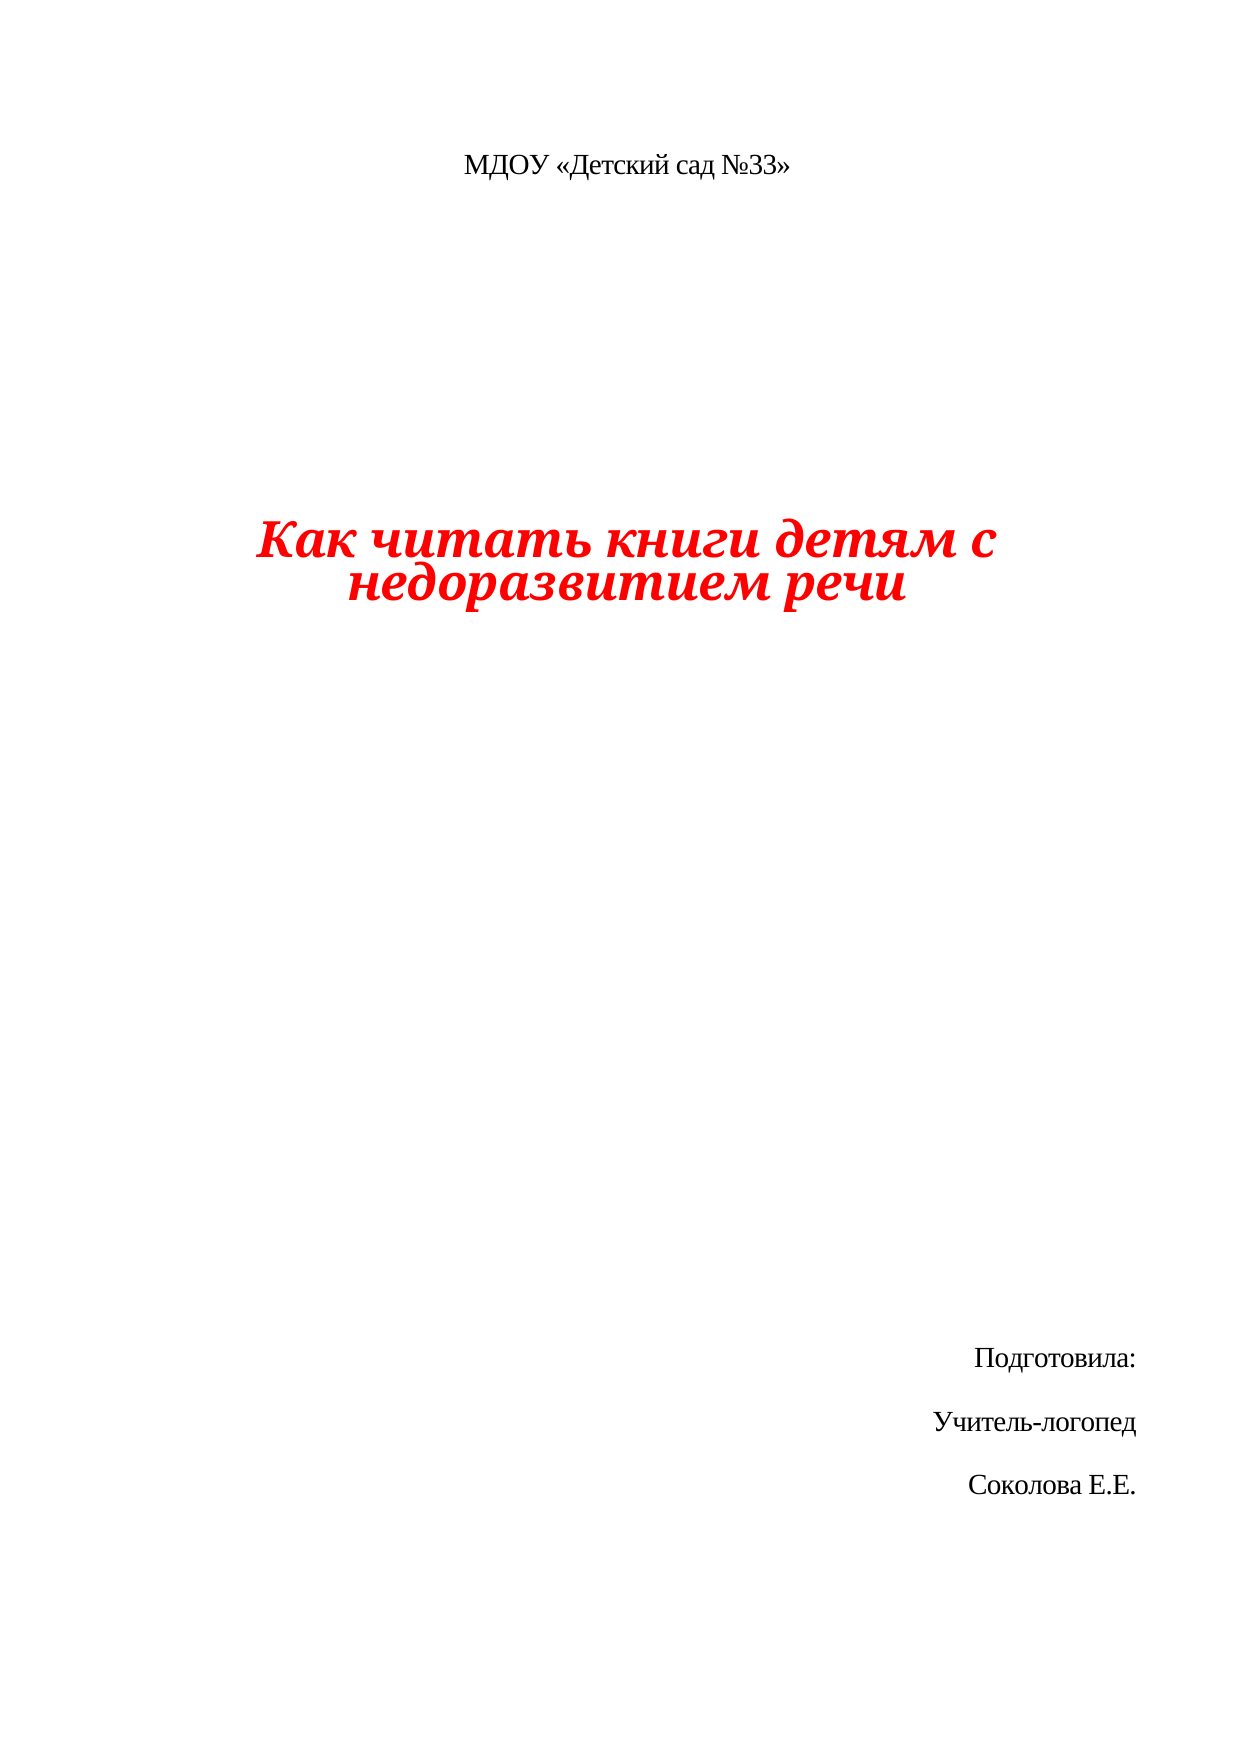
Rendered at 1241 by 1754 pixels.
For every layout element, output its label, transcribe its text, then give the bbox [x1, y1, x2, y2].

text Соколова Е.Е. [118, 1460, 1137, 1503]
text Как читать книги детям с недоразвитием речи [118, 523, 1137, 609]
text Подготовила: [118, 1333, 1137, 1376]
text МДОУ «Детский сад №33» [118, 140, 1137, 183]
text Учитель-логопед [118, 1397, 1137, 1439]
